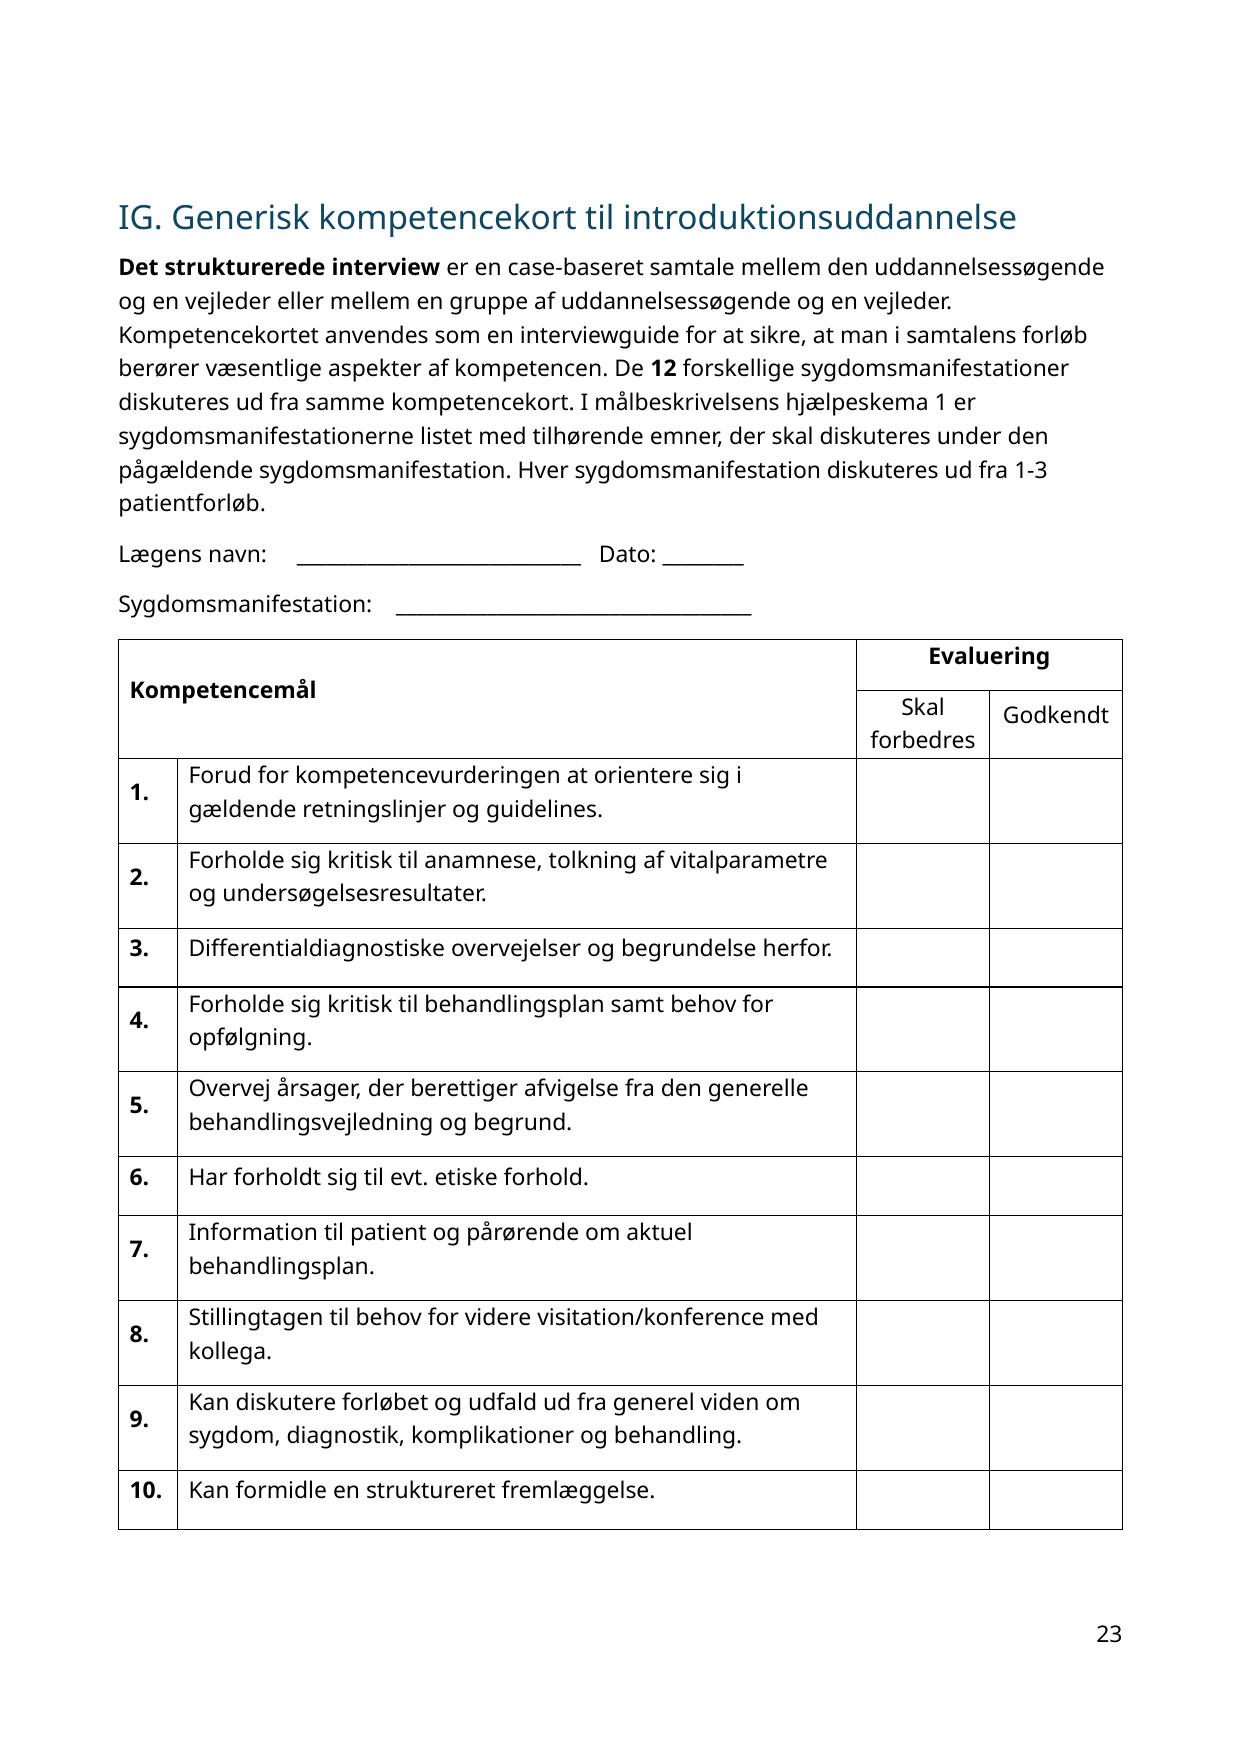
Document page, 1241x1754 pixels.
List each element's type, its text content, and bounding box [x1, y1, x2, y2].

table_cell Kan diskutere forløbet og udfald ud fra generel viden om sygdom, diagnostik, komplikationer og behandling. [178, 1386, 856, 1469]
table_cell Skal forbedres [857, 691, 989, 758]
text Sygdomsmanifestation: ___________________________________ [118, 588, 1122, 619]
table_cell 6. [119, 1157, 177, 1215]
table_cell [990, 988, 1122, 1071]
table_cell Overvej årsager, der berettiger afvigelse fra den generelle behandlingsvejledning og begrund. [178, 1072, 856, 1156]
table_cell [857, 988, 989, 1071]
table_cell [990, 1216, 1122, 1300]
table_cell [857, 929, 989, 986]
table_cell Forud for kompetencevurderingen at orientere sig i gældende retningslinjer og guidelines. [178, 759, 856, 843]
subtitle IG. Generisk kompetencekort til introduktionsuddannelse [118, 194, 1122, 239]
table_header Kompetencemål [119, 640, 856, 758]
table_cell [990, 759, 1122, 843]
table_cell 1. [119, 759, 177, 843]
table_cell Information til patient og pårørende om aktuel behandlingsplan. [178, 1216, 856, 1300]
table_cell [990, 929, 1122, 986]
table_cell [857, 1301, 989, 1385]
table_cell [990, 844, 1122, 927]
table_cell 5. [119, 1072, 177, 1156]
table_cell 9. [119, 1386, 177, 1469]
table_cell Differentialdiagnostiske overvejelser og begrundelse herfor. [178, 929, 856, 986]
text Det strukturerede interview er en case-baseret samtale mellem den uddannelsessøgende og en vejleder eller mellem en gruppe af uddannelsessøgende og en vejleder. Kompetencekortet anvendes som en interviewguide for at sikre, at man i samtalens forløb berører væsentlige aspekter af kompetencen. De 12 forskellige sygdomsmanifestationer diskuteres ud fra samme kompetencekort. I målbeskrivelsens hjælpeskema 1 er sygdomsmanifestationerne listet med tilhørende emner, der skal diskuteres under den pågældende sygdomsmanifestation. Hver sygdomsmanifestation diskuteres ud fra 1-3 patientforløb. [118, 251, 1122, 519]
table_cell [990, 1386, 1122, 1469]
table_cell 3. [119, 929, 177, 986]
table_cell [857, 1072, 989, 1156]
table_cell Har forholdt sig til evt. etiske forhold. [178, 1157, 856, 1215]
table_cell [990, 1471, 1122, 1528]
table_cell [990, 1157, 1122, 1215]
table_cell Kan formidle en struktureret fremlæggelse. [178, 1471, 856, 1528]
table_cell 8. [119, 1301, 177, 1385]
table_cell [857, 1157, 989, 1215]
table_cell [990, 1301, 1122, 1385]
table_cell [857, 1471, 989, 1528]
table_cell [857, 1386, 989, 1469]
text Lægens navn: ____________________________ Dato: ________ [118, 538, 1122, 569]
table_cell Stillingtagen til behov for videre visitation/konference med kollega. [178, 1301, 856, 1385]
table_cell 4. [119, 988, 177, 1071]
table_cell [857, 844, 989, 927]
table_cell 2. [119, 844, 177, 927]
table_cell [990, 1072, 1122, 1156]
table_cell 7. [119, 1216, 177, 1300]
table_cell [857, 1216, 989, 1300]
table_header Evaluering [857, 640, 1122, 690]
table_cell Godkendt [990, 691, 1122, 758]
table_cell Forholde sig kritisk til behandlingsplan samt behov for opfølgning. [178, 988, 856, 1071]
table_cell Forholde sig kritisk til anamnese, tolkning af vitalparametre og undersøgelsesresultater. [178, 844, 856, 927]
table_cell 10. [119, 1471, 177, 1528]
table_cell [857, 759, 989, 843]
